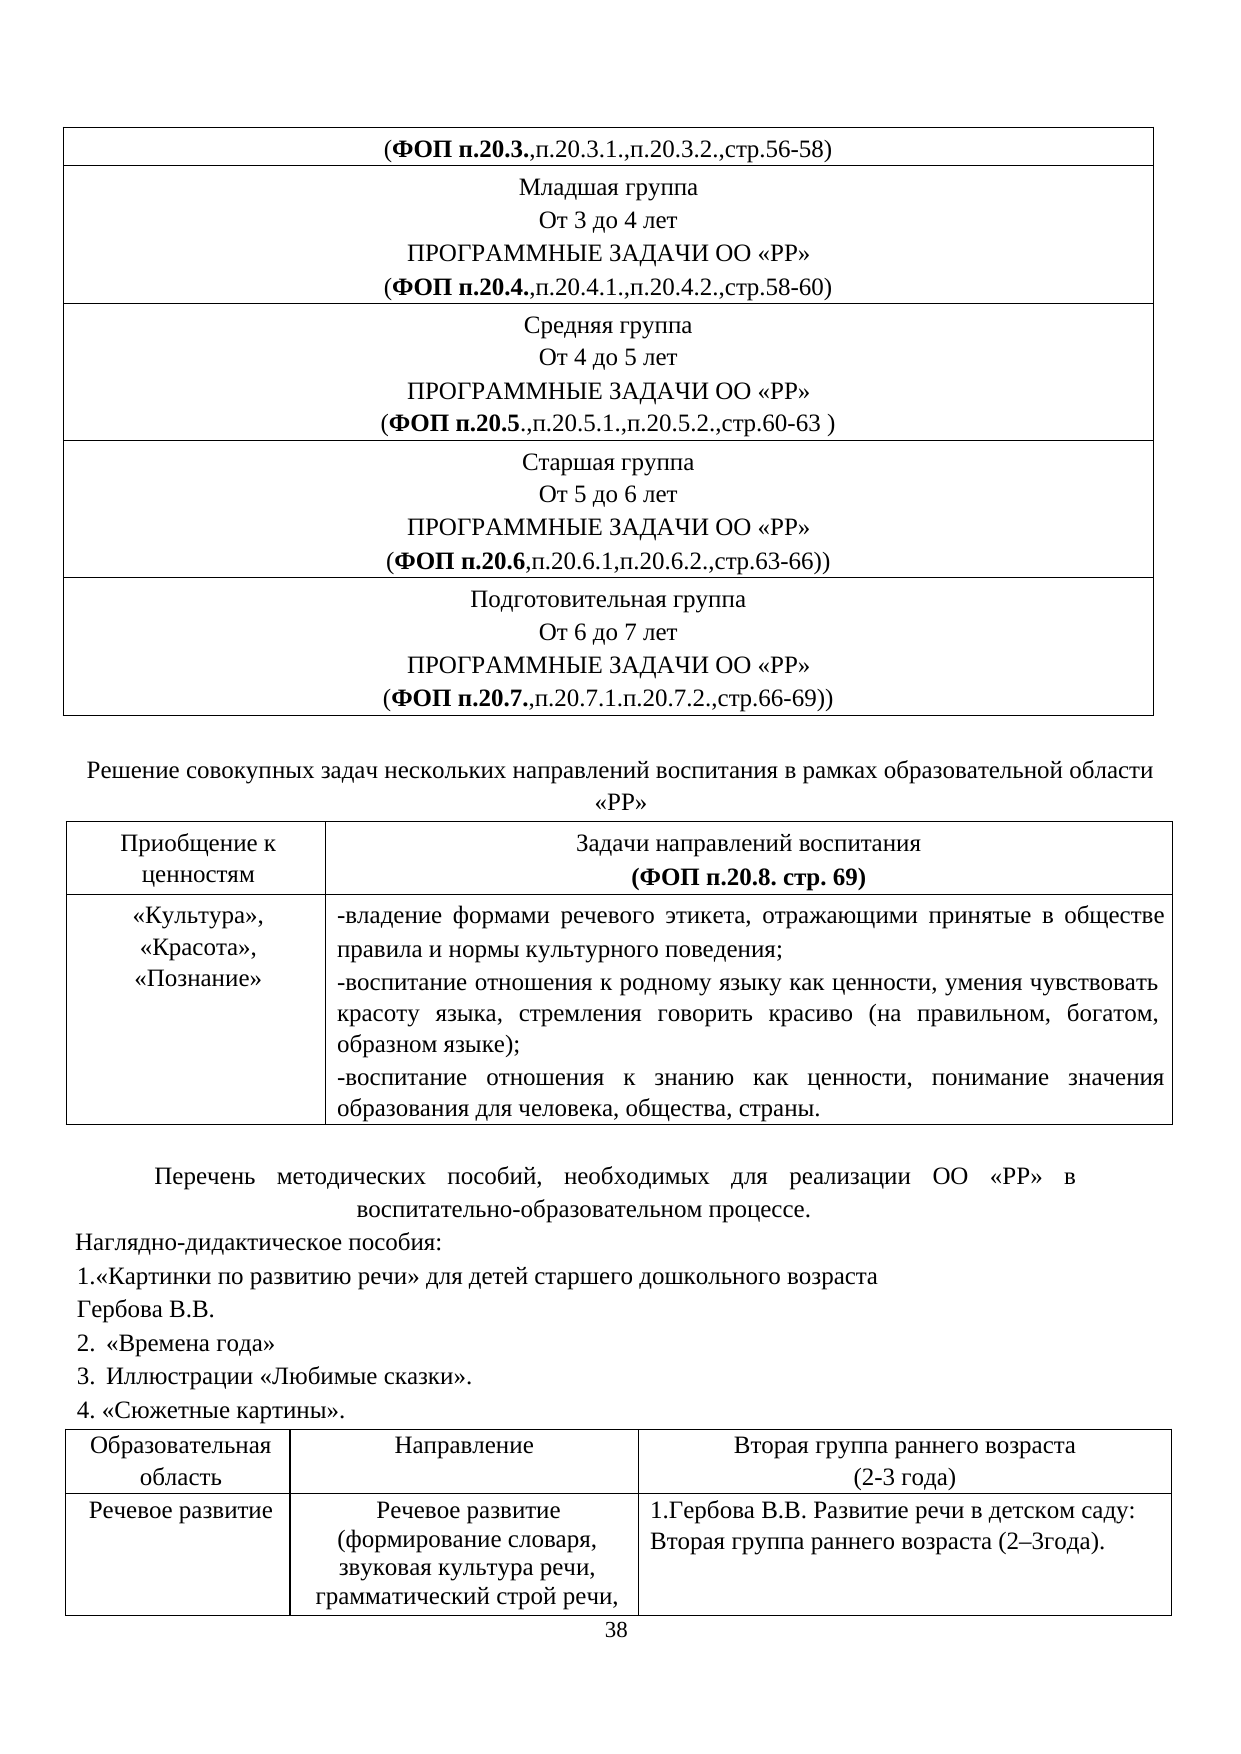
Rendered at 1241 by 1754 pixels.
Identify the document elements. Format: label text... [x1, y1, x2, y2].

table_cell (ФОП п.20.3.,п.20.3.1.,п.20.3.2.,стр.56-58) [64, 128, 1153, 165]
table_cell -владение формами речевого этикета, отражающими принятые в обществе правила и нормы культурного поведения; -воспитание отношения к родному языку как ценности, умения чувствовать красоту языка, стремления говорить красиво (на правильном, богатом, образном языке); -воспитание отношения к знанию как ценности, понимание значения образования для человека, общества, страны. [326, 895, 1172, 1124]
list «Времена года» [77, 1328, 1116, 1357]
text Наглядно-дидактическое пособия: [75, 1227, 1077, 1256]
text Гербова В.В. [77, 1294, 1116, 1323]
table_header Задачи направлений воспитания (ФОП п.20.8. стр. 69) [326, 822, 1172, 894]
table_header Вторая группа раннего возраста (2-3 года) [639, 1430, 1171, 1493]
table_cell Подготовительная группа От 6 до 7 лет ПРОГРАММНЫЕ ЗАДАЧИ ОО «РР» (ФОП п.20.7.,п.20.7.1.п.20.7.2.,стр.66-69)) [64, 578, 1153, 714]
table_cell Старшая группа От 5 до 6 лет ПРОГРАММНЫЕ ЗАДАЧИ ОО «РР» (ФОП п.20.6,п.20.6.1,п.20.6.2.,стр.63-66)) [64, 441, 1153, 577]
list Иллюстрации «Любимые сказки». [77, 1361, 1116, 1390]
table_header Приобщение к ценностям [67, 822, 325, 894]
text 1.«Картинки по развитию речи» для детей старшего дошкольного возраста [77, 1261, 1116, 1289]
table_header Образовательная область [66, 1430, 289, 1493]
table_cell «Культура», «Красота», «Познание» [67, 895, 325, 1124]
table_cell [291, 1494, 638, 1614]
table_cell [639, 1494, 1171, 1614]
table_cell Речевое развитие [66, 1494, 289, 1614]
text Решение совокупных задач нескольких направлений воспитания в рамках образовательной области «РР» [81, 755, 1159, 816]
table_cell Средняя группа От 4 до 5 лет ПРОГРАММНЫЕ ЗАДАЧИ ОО «РР» (ФОП п.20.5.,п.20.5.1.,п.20.5.2.,стр.60-63 ) [64, 304, 1153, 440]
table_cell Младшая группа От 3 до 4 лет ПРОГРАММНЫЕ ЗАДАЧИ ОО «РР» (ФОП п.20.4.,п.20.4.1.,п.20.4.2.,стр.58-60) [64, 166, 1153, 303]
table_header Направление [291, 1430, 638, 1493]
text 4. «Сюжетные картины». [77, 1395, 1116, 1424]
text Перечень методических пособий, необходимых для реализации ОО «РР» в воспитательно-образовательном процессе. [154, 1161, 1077, 1222]
